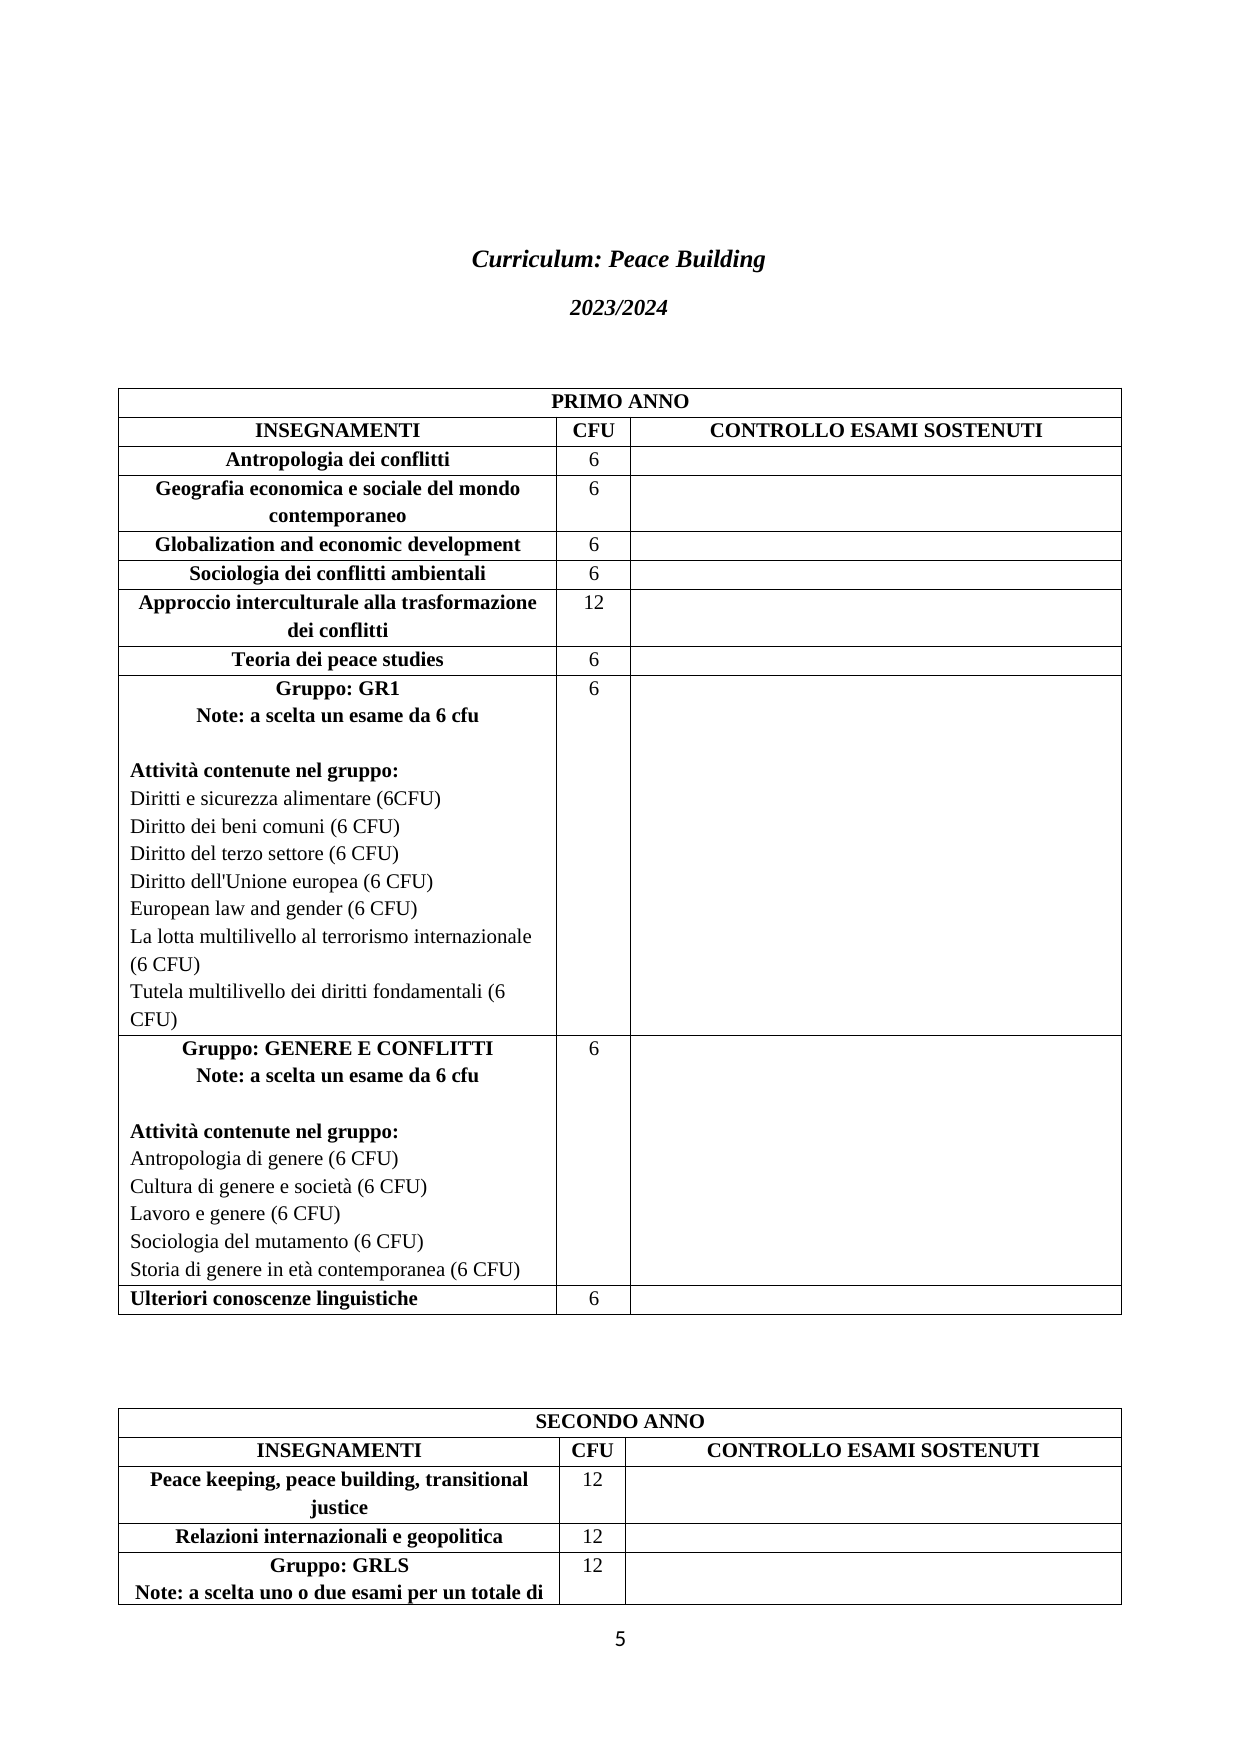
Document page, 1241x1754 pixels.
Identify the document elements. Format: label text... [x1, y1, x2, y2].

table_cell Geografia economica e sociale del mondo contemporaneo [119, 476, 556, 531]
table_cell [626, 1467, 1121, 1523]
table_cell 12 [557, 590, 630, 646]
table_cell 6 [557, 561, 630, 589]
table_cell 12 [560, 1467, 625, 1523]
table_cell Teoria dei peace studies [119, 647, 556, 674]
table_cell 6 [557, 476, 630, 531]
table_cell [631, 532, 1121, 560]
table_header SECONDO ANNO [119, 1409, 1121, 1437]
table_cell [631, 647, 1121, 674]
table_cell 12 [560, 1553, 625, 1604]
table_cell [631, 561, 1121, 589]
table_cell [631, 447, 1121, 474]
table_cell Antropologia dei conflitti [119, 447, 556, 474]
table_cell Gruppo: GENERE E CONFLITTI Note: a scelta un esame da 6 cfu Attività contenute nel gruppo: Antropologia di genere (6 CFU) Cultura di genere e società (6 CFU) Lavoro e genere (6 CFU) Sociologia del mutamento (6 CFU) Storia di genere in età contemporanea (6 CFU) [119, 1036, 556, 1284]
table_cell 6 [557, 447, 630, 474]
table_cell [631, 476, 1121, 531]
table_cell Ulteriori conoscenze linguistiche [119, 1286, 556, 1313]
table_cell Gruppo: GR1 Note: a scelta un esame da 6 cfu Attività contenute nel gruppo: Diritti e sicurezza alimentare (6CFU) Diritto dei beni comuni (6 CFU) Diritto del terzo settore (6 CFU) Diritto dell'Unione europea (6 CFU) European law and gender (6 CFU) La lotta multilivello al terrorismo internazionale (6 CFU) Tutela multilivello dei diritti fondamentali (6 CFU) [119, 676, 556, 1035]
table_cell [631, 1036, 1121, 1284]
table_cell [626, 1553, 1121, 1604]
table_cell [631, 590, 1121, 646]
table_cell 6 [557, 676, 630, 1035]
table_cell CFU [560, 1438, 625, 1466]
table_header PRIMO ANNO [119, 389, 1121, 417]
table_cell Sociologia dei conflitti ambientali [119, 561, 556, 589]
table_cell Peace keeping, peace building, transitional justice [119, 1467, 559, 1523]
table_cell [631, 676, 1121, 1035]
table_cell CONTROLLO ESAMI SOSTENUTI [631, 418, 1121, 446]
table_cell 6 [557, 1036, 630, 1284]
table_cell INSEGNAMENTI [119, 418, 556, 446]
table_cell Approccio interculturale alla trasformazione dei conflitti [119, 590, 556, 646]
table_cell CFU [557, 418, 630, 446]
table_cell 6 [557, 532, 630, 560]
table_cell 6 [557, 647, 630, 674]
text Curriculum: Peace Building [118, 244, 1122, 273]
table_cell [119, 1553, 559, 1604]
table_cell 6 [557, 1286, 630, 1313]
table_cell 12 [560, 1524, 625, 1552]
table_cell Globalization and economic development [119, 532, 556, 560]
table_cell [626, 1524, 1121, 1552]
table_cell Relazioni internazionali e geopolitica [119, 1524, 559, 1552]
table_cell [631, 1286, 1121, 1313]
table_cell INSEGNAMENTI [119, 1438, 559, 1466]
table_cell CONTROLLO ESAMI SOSTENUTI [626, 1438, 1121, 1466]
text 2023/2024 [118, 294, 1122, 320]
